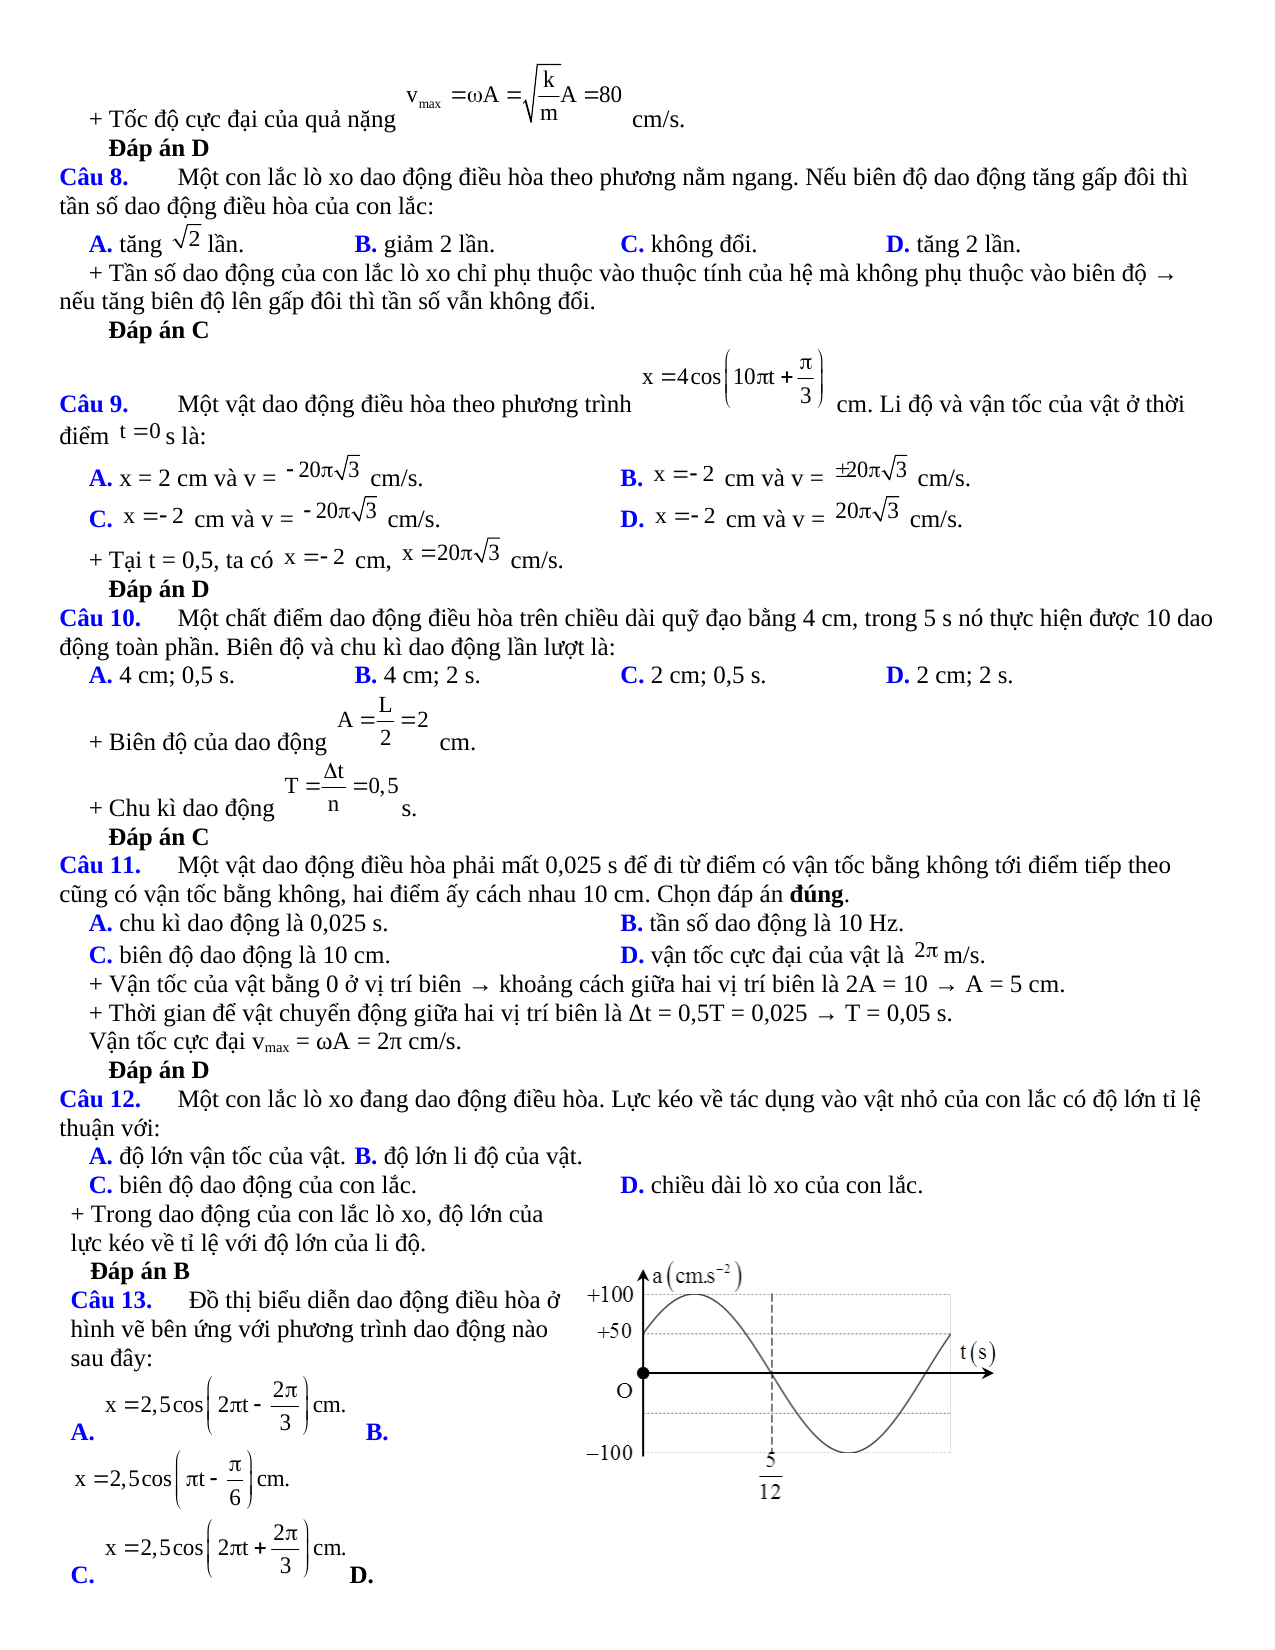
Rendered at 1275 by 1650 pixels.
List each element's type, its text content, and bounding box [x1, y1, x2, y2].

text + Chu kì dao động s. [59, 756, 1216, 822]
picture [582, 1256, 1007, 1504]
text Đáp án D [59, 574, 1216, 603]
list Một vật dao động điều hòa theo phương trình cm. Li độ và vận tốc của vật ở thời điểm s là: [59, 344, 1216, 450]
text Đáp án D [59, 133, 1216, 162]
text C. biên độ dao động của con lắc. D. chiều dài lò xo của con lắc. [59, 1170, 1216, 1199]
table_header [59, 1199, 571, 1588]
text Đáp án D [59, 1055, 1216, 1084]
text A. 4 cm; 0,5 s. B. 4 cm; 2 s. C. 2 cm; 0,5 s. D. 2 cm; 2 s. [59, 660, 1216, 689]
text A. tăng lần. B. giảm 2 lần. C. không đổi. D. tăng 2 lần. [59, 219, 1216, 258]
text A. độ lớn vận tốc của vật. B. độ lớn li độ của vật. [59, 1141, 1216, 1170]
text + Biên độ của dao động cm. [59, 689, 1216, 756]
text A. x = 2 cm và v = cm/s. B. cm và v = cm/s. [59, 450, 1216, 491]
list Một chất điểm dao động điều hòa trên chiều dài quỹ đạo bằng 4 cm, trong 5 s nó thực hiện được 10 dao động toàn phần. Biên độ và chu kì dao động lần lượt là: [59, 603, 1216, 660]
text + Vận tốc của vật bằng 0 ở vị trí biên → khoảng cách giữa hai vị trí biên là 2A = 10 → A = 5 cm. [59, 969, 1216, 998]
text C. cm và v = cm/s. D. cm và v = cm/s. [59, 491, 1216, 533]
table_header [571, 1199, 1022, 1588]
text Đáp án C [59, 315, 1216, 344]
text Đáp án C [59, 822, 1216, 851]
list Một con lắc lò xo dao động điều hòa theo phương nằm ngang. Nếu biên độ dao động tăng gấp đôi thì tần số dao động điều hòa của con lắc: [59, 162, 1216, 219]
list Một con lắc lò xo đang dao động điều hòa. Lực kéo về tác dụng vào vật nhỏ của con lắc có độ lớn tỉ lệ thuận với: [59, 1084, 1216, 1141]
text A. chu kì dao động là 0,025 s. B. tần số dao động là 10 Hz. [59, 908, 1216, 937]
text Vận tốc cực đại vmax = ωA = 2π cm/s. [59, 1026, 1216, 1055]
text + Tốc độ cực đại của quả nặng cm/s. [59, 59, 1216, 133]
text + Thời gian để vật chuyển động giữa hai vị trí biên là Δt = 0,5T = 0,025 → T = 0,05 s. [59, 998, 1216, 1026]
text + Tại t = 0,5, ta có cm, cm/s. [59, 533, 1216, 574]
text + Tần số dao động của con lắc lò xo chỉ phụ thuộc vào thuộc tính của hệ mà không phụ thuộc vào biên độ → nếu tăng biên độ lên gấp đôi thì tần số vẫn không đổi. [59, 258, 1216, 315]
text C. biên độ dao động là 10 cm. D. vận tốc cực đại của vật là m/s. [59, 937, 1216, 969]
list Một vật dao động điều hòa phải mất 0,025 s để đi từ điểm có vận tốc bằng không tới điểm tiếp theo cũng có vận tốc bằng không, hai điểm ấy cách nhau 10 cm. Chọn đáp án đúng. [59, 851, 1216, 908]
